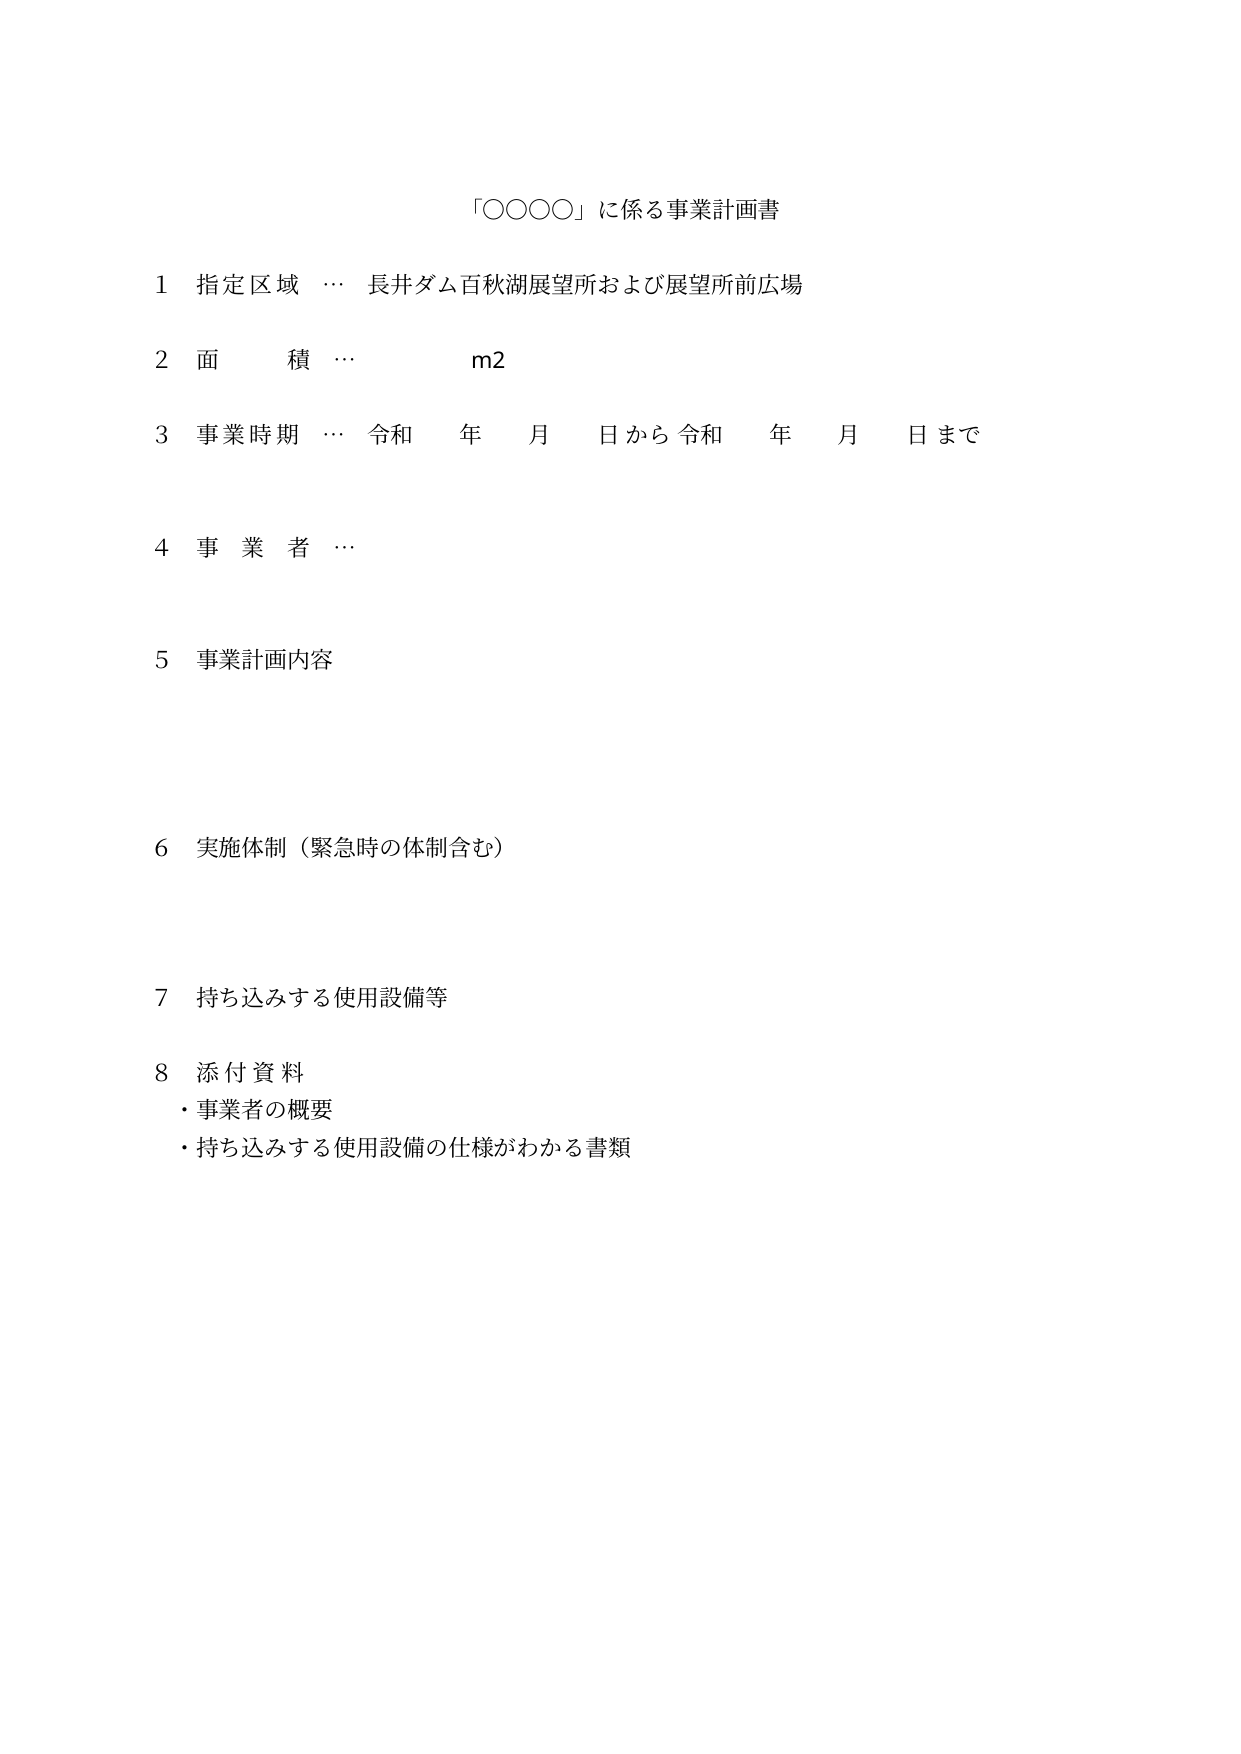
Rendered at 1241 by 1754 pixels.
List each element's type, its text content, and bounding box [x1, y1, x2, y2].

text ８ 添付資料 [150, 1052, 990, 1090]
text ４ 事 業 者 … [150, 527, 990, 565]
text ６ 実施体制（緊急時の体制含む） [150, 827, 1086, 865]
text ・持ち込みする使用設備の仕様がわかる書類 [150, 1127, 990, 1165]
text ３ 事業時期 … 令和 年 月 日 から 令和 年 月 日 まで [150, 415, 1090, 452]
text ・事業者の概要 [150, 1090, 990, 1127]
text ５ 事業計画内容 [150, 640, 990, 677]
text ７ 持ち込みする使用設備等 [150, 977, 990, 1015]
text ２ 面 積 … m2 [150, 340, 1090, 377]
text 「〇〇〇〇」に係る事業計画書 [150, 190, 1090, 227]
text １ 指定区域 … 長井ダム百秋湖展望所および展望所前広場 [150, 265, 1090, 302]
